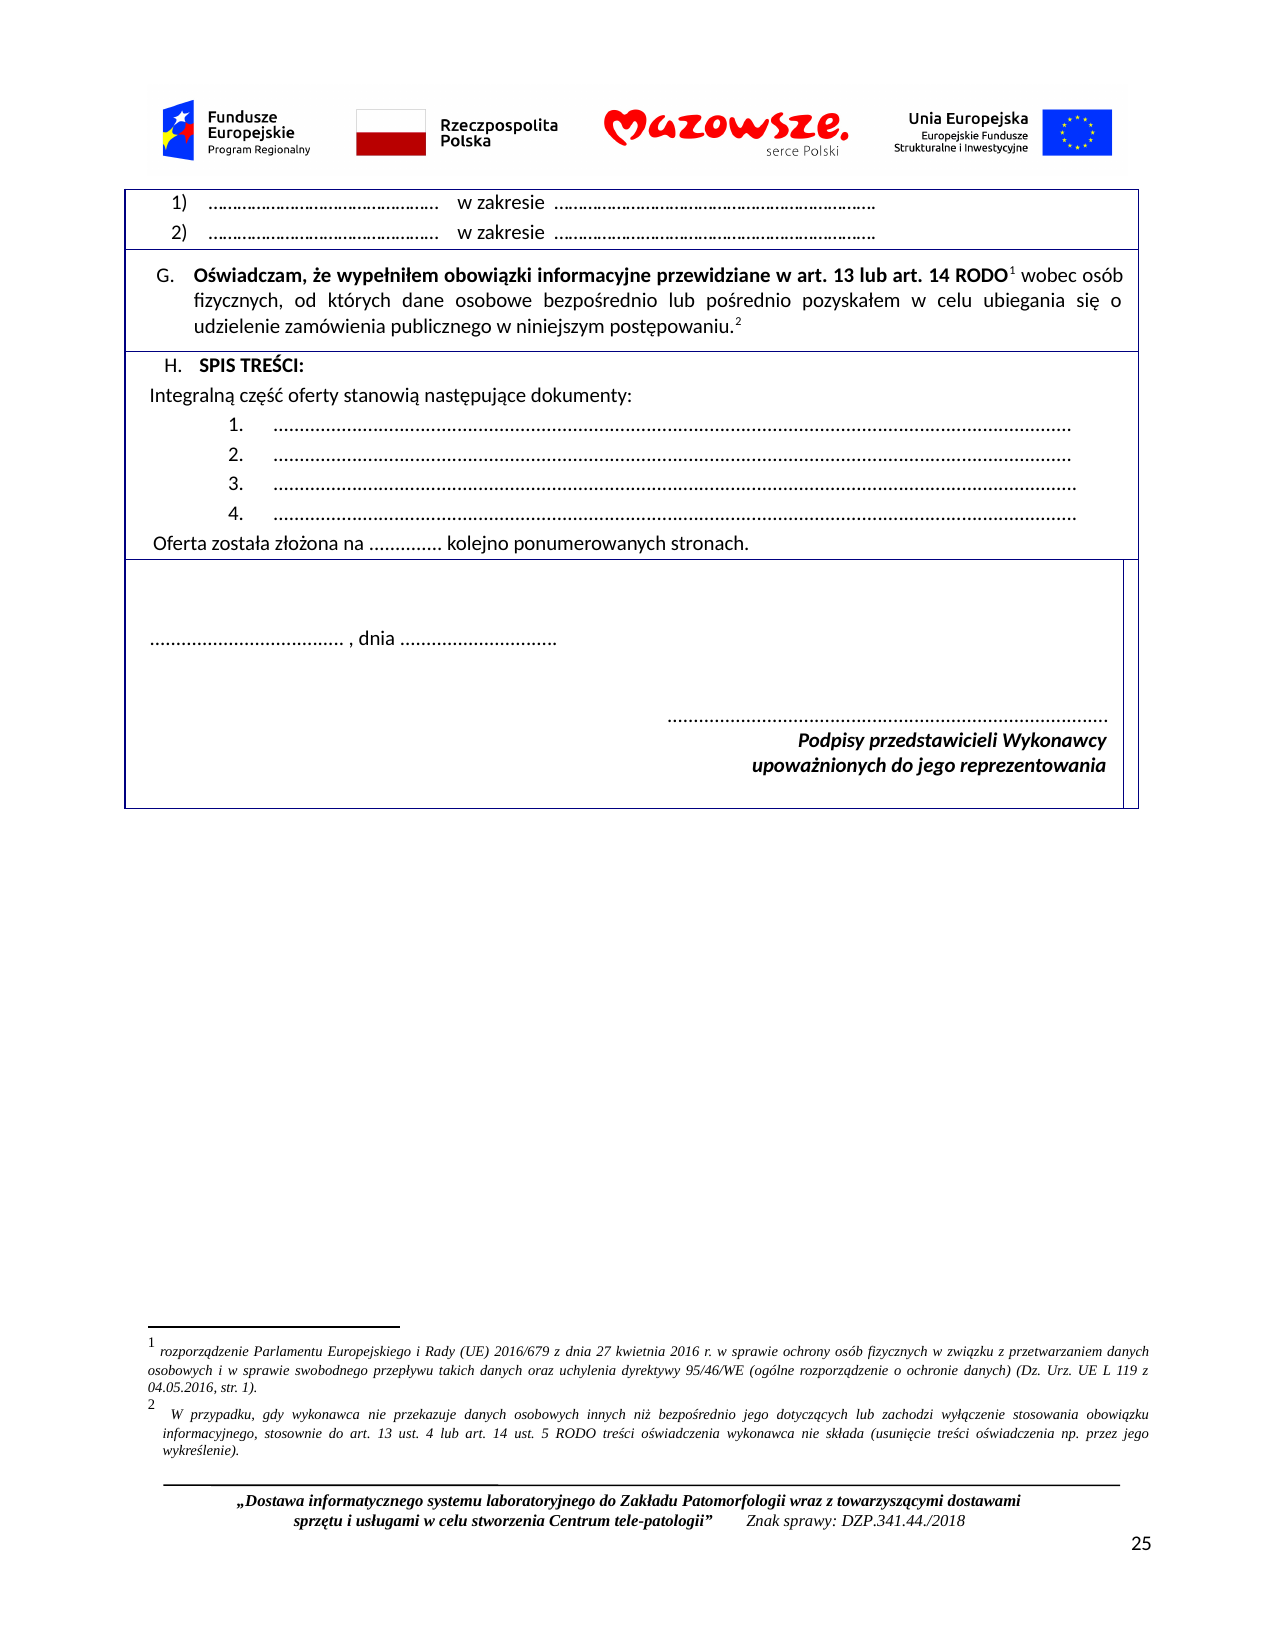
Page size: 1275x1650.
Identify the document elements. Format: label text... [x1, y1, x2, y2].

picture [147, 84, 1128, 176]
table_cell SPIS TREŚCI: Integralną część oferty stanowią następujące dokumenty: ........................................................................................................................................................ ........................................................................................................................................................ ......................................................................................................................................................... ......................................................................................................................................................... Oferta została złożona na .............. kolejno ponumerowanych stronach. [126, 352, 1138, 559]
table_cell ..................................... , dnia .............................. .................................................................................... Podpisy przedstawicieli Wykonawcy upoważnionych do jego reprezentowania [126, 560, 1123, 808]
table_cell Oświadczam, że wypełniłem obowiązki informacyjne przewidziane w art. 13 lub art. 14 RODO wobec osób fizycznych, od których dane osobowe bezpośrednio lub pośrednio pozyskałem w celu ubiegania się o udzielenie zamówienia publicznego w niniejszym postępowaniu. [126, 250, 1138, 351]
table_cell [1124, 560, 1138, 808]
